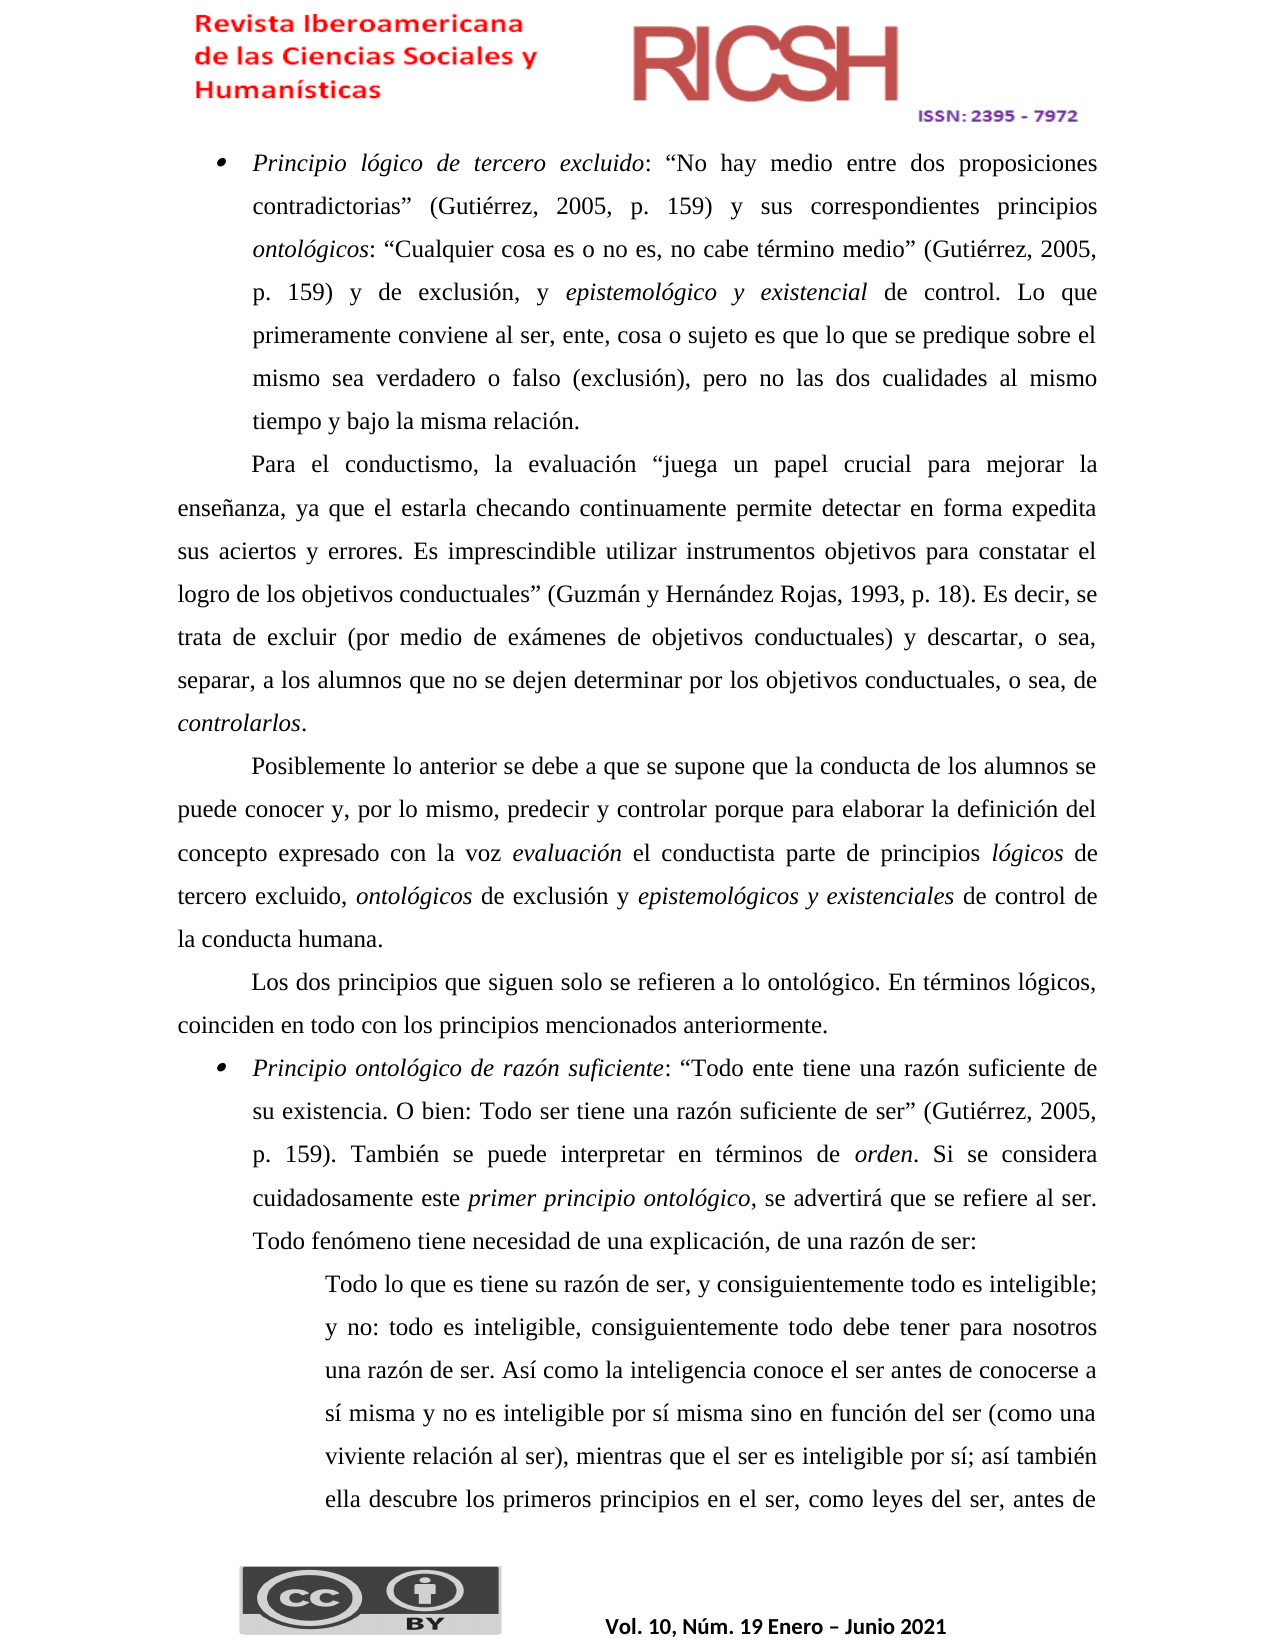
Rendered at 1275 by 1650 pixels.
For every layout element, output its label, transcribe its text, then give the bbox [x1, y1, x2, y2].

list Principio ontológico de razón suficiente: “Todo ente tiene una razón suficiente de su existencia. O bien: Todo ser tiene una razón suficiente de ser” (Gutiérrez, 2005, p. 159). También se puede interpretar en términos de orden. Si se considera cuidadosamente este primer principio ontológico, se advertirá que se refiere al ser. Todo fenómeno tiene necesidad de una explicación, de una razón de ser: [215, 1053, 1098, 1254]
text Los dos principios que siguen solo se refieren a lo ontológico. En términos lógicos, coinciden en todo con los principios mencionados anteriormente. [177, 967, 1098, 1039]
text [325, 1269, 1098, 1513]
picture [239, 1566, 502, 1635]
text Posiblemente lo anterior se debe a que se supone que la conducta de los alumnos se puede conocer y, por lo mismo, predecir y controlar porque para elaborar la definición del concepto expresado con la voz evaluación el conductista parte de principios lógicos de tercero excluido, ontológicos de exclusión y epistemológicos y existenciales de control de la conducta humana. [177, 751, 1098, 953]
text Para el conductismo, la evaluación “juega un papel crucial para mejorar la enseñanza, ya que el estarla checando continuamente permite detectar en forma expedita sus aciertos y errores. Es imprescindible utilizar instrumentos objetivos para constatar el logro de los objetivos conductuales” (Guzmán y Hernández Rojas, 1993, p. 18). Es decir, se trata de excluir (por medio de exámenes de objetivos conductuales) y descartar, o sea, separar, a los alumnos que no se dejen determinar por los objetivos conductuales, o sea, de controlarlos. [177, 449, 1098, 737]
picture [194, 14, 1081, 124]
list Principio lógico de tercero excluido: “No hay medio entre dos proposiciones contradictorias” (Gutiérrez, 2005, p. 159) y sus correspondientes principios ontológicos: “Cualquier cosa es o no es, no cabe término medio” (Gutiérrez, 2005, p. 159) y de exclusión, y epistemológico y existencial de control. Lo que primeramente conviene al ser, ente, cosa o sujeto es que lo que se predique sobre el mismo sea verdadero o falso (exclusión), pero no las dos cualidades al mismo tiempo y bajo la misma relación. [215, 148, 1098, 435]
